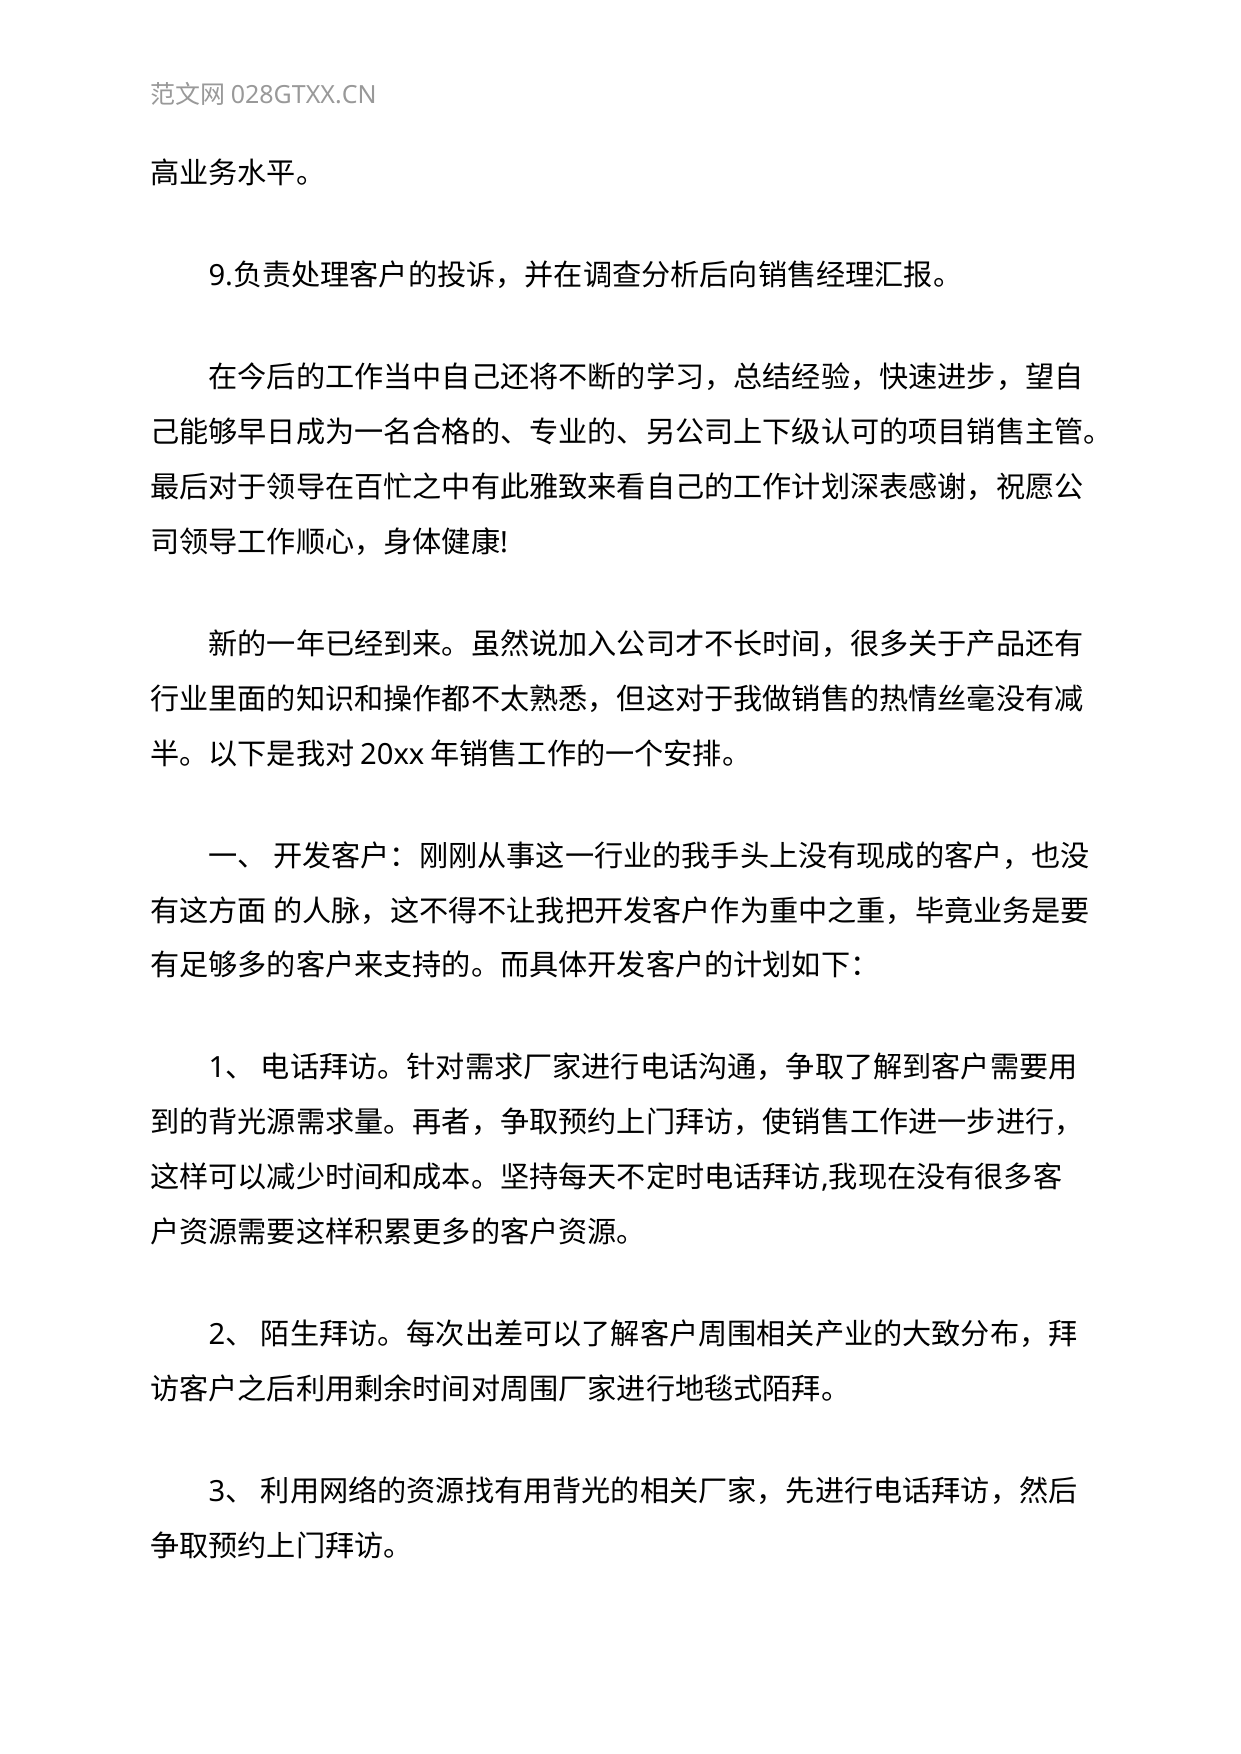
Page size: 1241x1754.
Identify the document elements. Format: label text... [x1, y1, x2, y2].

text 新的一年已经到来。虽然说加入公司才不长时间，很多关于产品还有行业里面的知识和操作都不太熟悉，但这对于我做销售的热情丝毫没有减半。以下是我对20xx年销售工作的一个安排。 [150, 620, 1090, 773]
text 9.负责处理客户的投诉，并在调查分析后向销售经理汇报。 [150, 252, 1090, 294]
text 1、 电话拜访。针对需求厂家进行电话沟通，争取了解到客户需要用到的背光源需求量。再者，争取预约上门拜访，使销售工作进一步进行，这样可以减少时间和成本。坚持每天不定时电话拜访,我现在没有很多客户资源需要这样积累更多的客户资源。 [150, 1044, 1090, 1251]
text 在今后的工作当中自己还将不断的学习，总结经验，快速进步，望自己能够早日成为一名合格的、专业的、另公司上下级认可的项目销售主管。最后对于领导在百忙之中有此雅致来看自己的工作计划深表感谢，祝愿公司领导工作顺心，身体健康! [150, 354, 1090, 561]
text 2、 陌生拜访。每次出差可以了解客户周围相关产业的大致分布，拜访客户之后利用剩余时间对周围厂家进行地毯式陌拜。 [150, 1310, 1090, 1408]
text 3、 利用网络的资源找有用背光的相关厂家，先进行电话拜访，然后争取预约上门拜访。 [150, 1467, 1090, 1564]
text 一、 开发客户：刚刚从事这一行业的我手头上没有现成的客户，也没有这方面 的人脉，这不得不让我把开发客户作为重中之重，毕竟业务是要有足够多的客户来支持的。而具体开发客户的计划如下： [150, 832, 1090, 984]
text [150, 150, 1090, 192]
